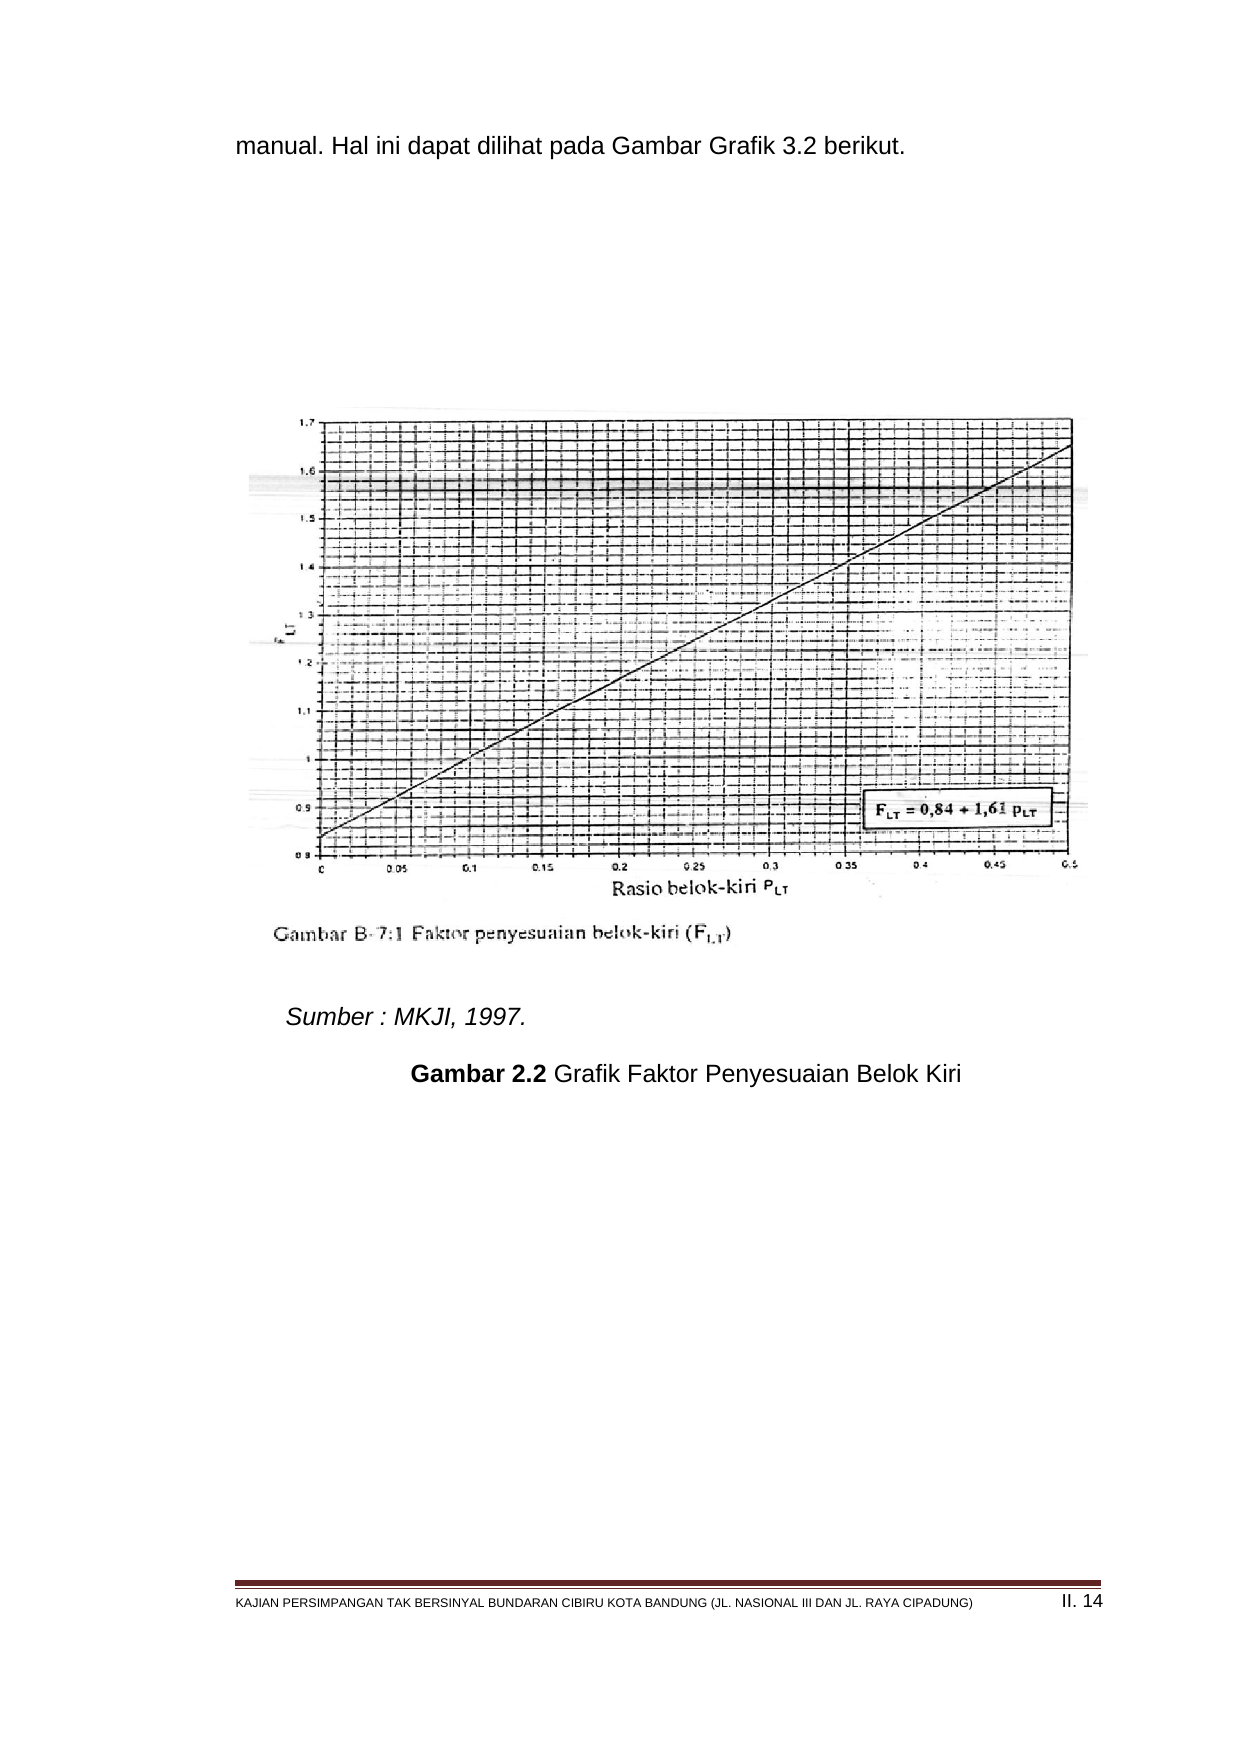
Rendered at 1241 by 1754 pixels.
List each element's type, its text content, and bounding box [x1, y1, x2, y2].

picture [248, 407, 1088, 948]
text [235, 131, 1101, 160]
text Gambar 2.2 Grafik Faktor Penyesuaian Belok Kiri [410, 1059, 1101, 1088]
text Sumber : MKJI, 1997. [285, 1002, 1101, 1030]
